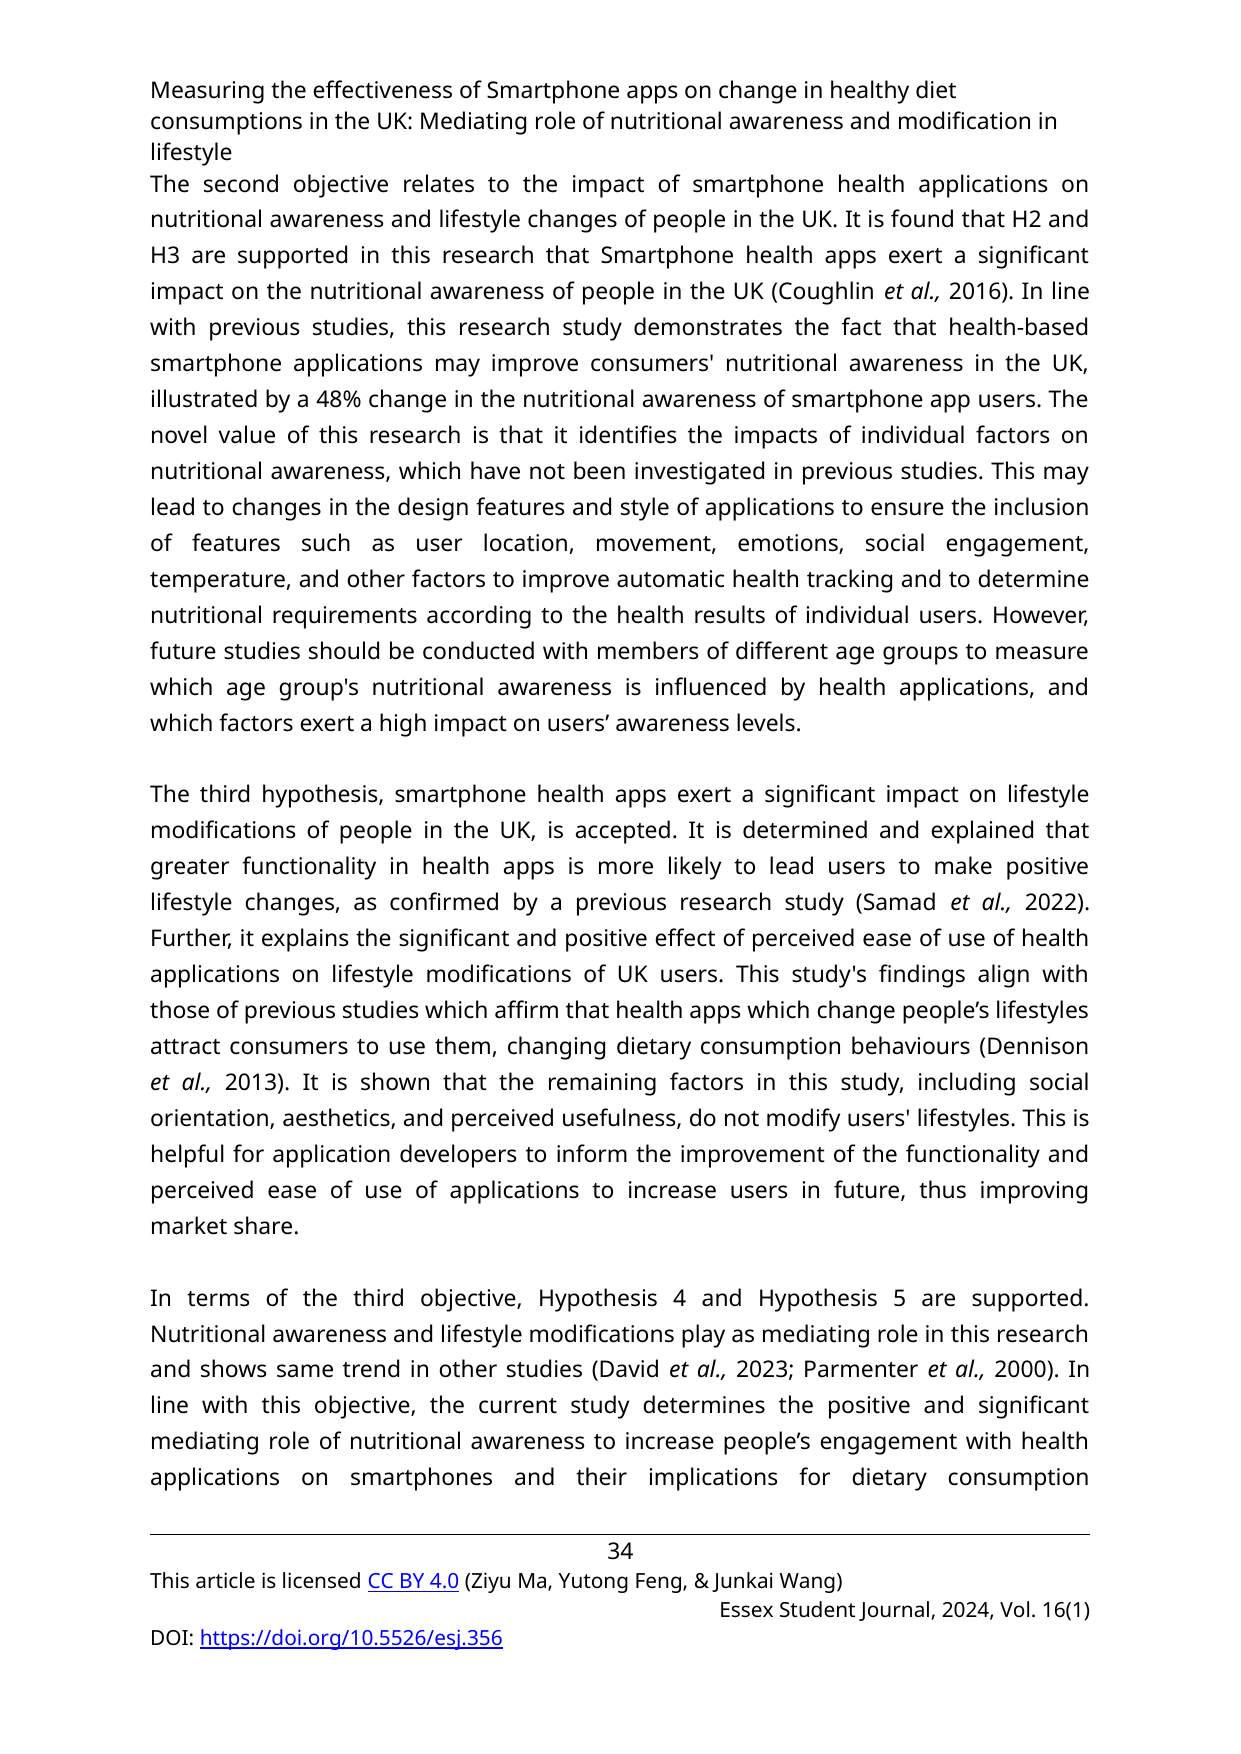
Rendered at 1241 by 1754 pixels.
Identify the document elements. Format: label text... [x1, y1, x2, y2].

text The second objective relates to the impact of smartphone health applications on nutritional awareness and lifestyle changes of people in the UK. It is found that H2 and H3 are supported in this research that Smartphone health apps exert a significant impact on the nutritional awareness of people in the UK (Coughlin et al., 2016). In line with previous studies, this research study demonstrates the fact that health-based smartphone applications may improve consumers' nutritional awareness in the UK, illustrated by a 48% change in the nutritional awareness of smartphone app users. The novel value of this research is that it identifies the impacts of individual factors on nutritional awareness, which have not been investigated in previous studies. This may lead to changes in the design features and style of applications to ensure the inclusion of features such as user location, movement, emotions, social engagement, temperature, and other factors to improve automatic health tracking and to determine nutritional requirements according to the health results of individual users. However, future studies should be conducted with members of different age groups to measure which age group's nutritional awareness is influenced by health applications, and which factors exert a high impact on users’ awareness levels. [150, 167, 1090, 738]
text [150, 1282, 1090, 1492]
text The third hypothesis, smartphone health apps exert a significant impact on lifestyle modifications of people in the UK, is accepted. It is determined and explained that greater functionality in health apps is more likely to lead users to make positive lifestyle changes, as confirmed by a previous research study (Samad et al., 2022). Further, it explains the significant and positive effect of perceived ease of use of health applications on lifestyle modifications of UK users. This study's findings align with those of previous studies which affirm that health apps which change people’s lifestyles attract consumers to use them, changing dietary consumption behaviours (Dennison et al., 2013). It is shown that the remaining factors in this study, including social orientation, aesthetics, and perceived usefulness, do not modify users' lifestyles. This is helpful for application developers to inform the improvement of the functionality and perceived ease of use of applications to increase users in future, thus improving market share. [150, 778, 1090, 1241]
